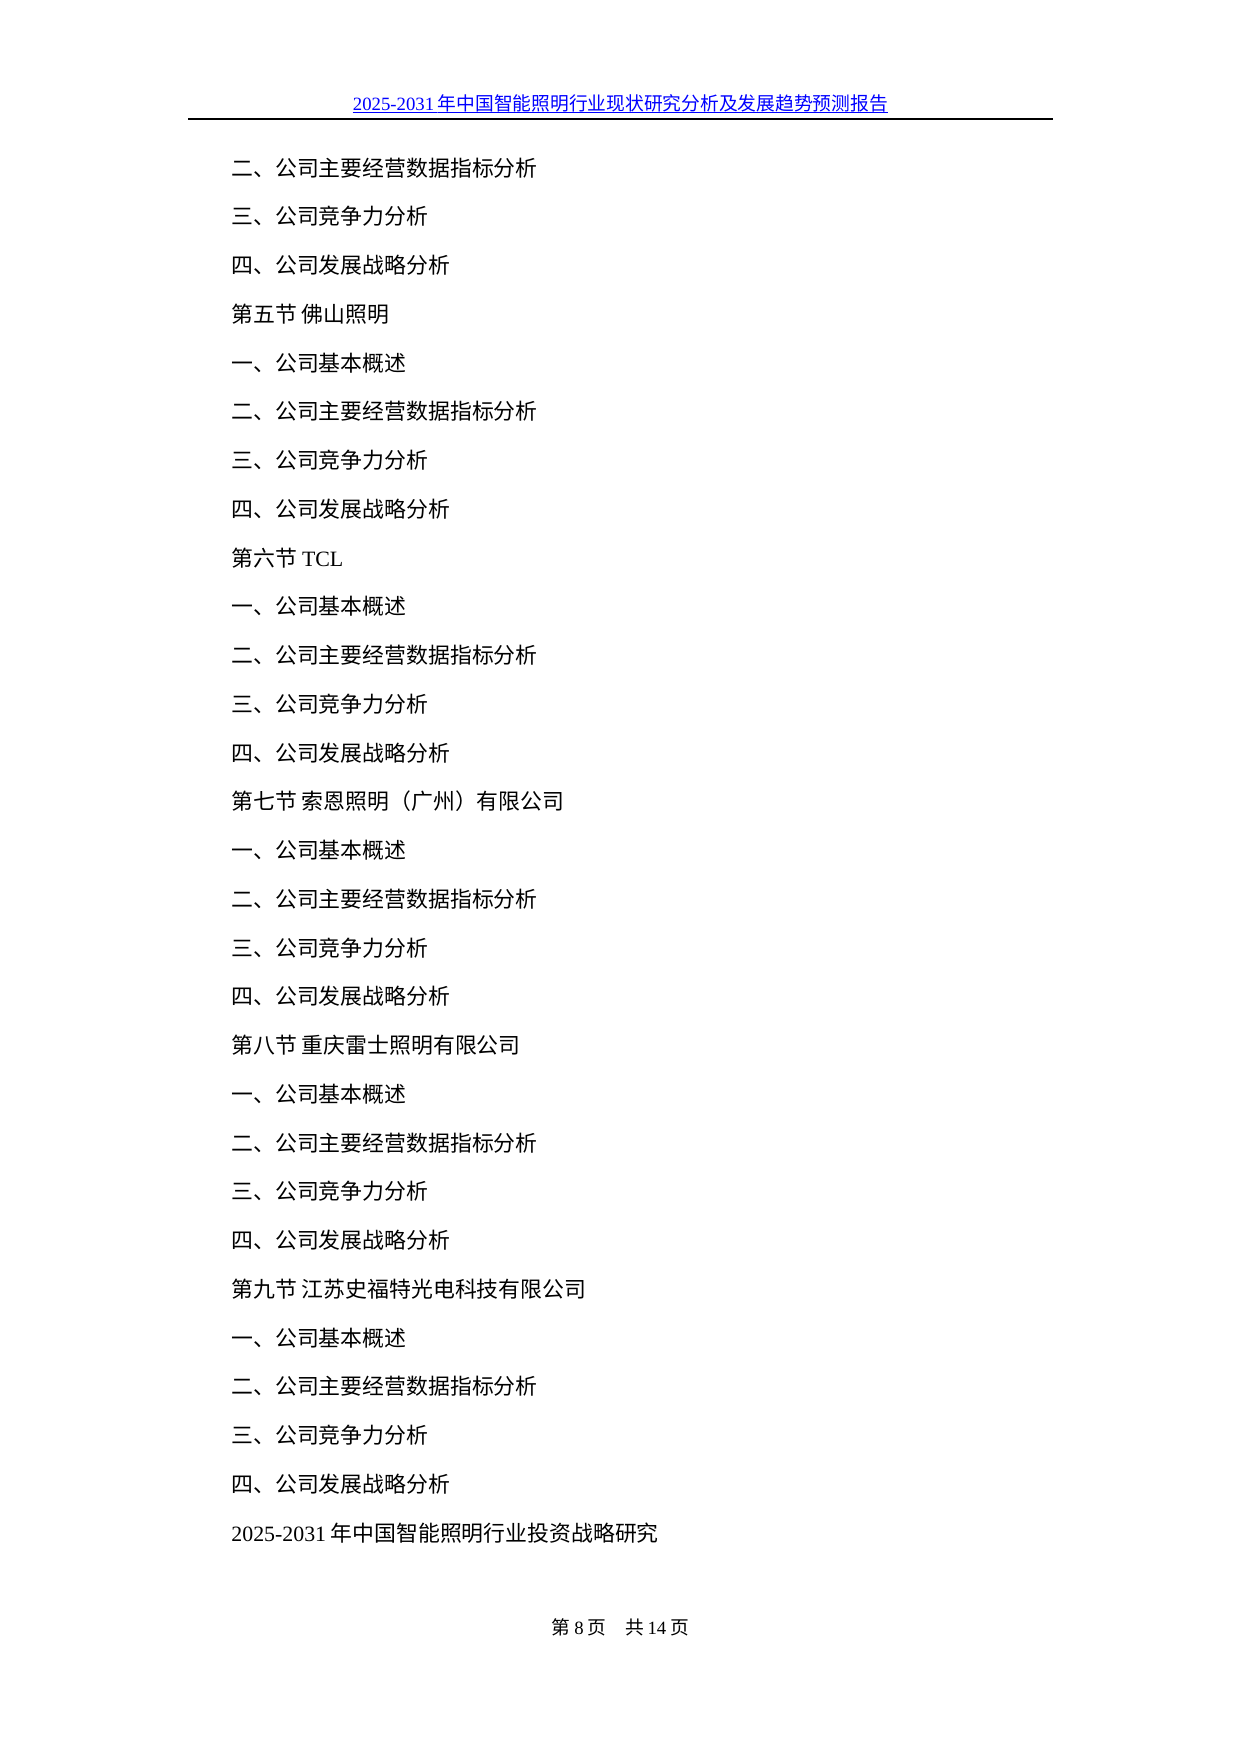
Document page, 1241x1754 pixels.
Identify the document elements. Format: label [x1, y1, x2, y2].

text [187, 150, 1053, 1548]
